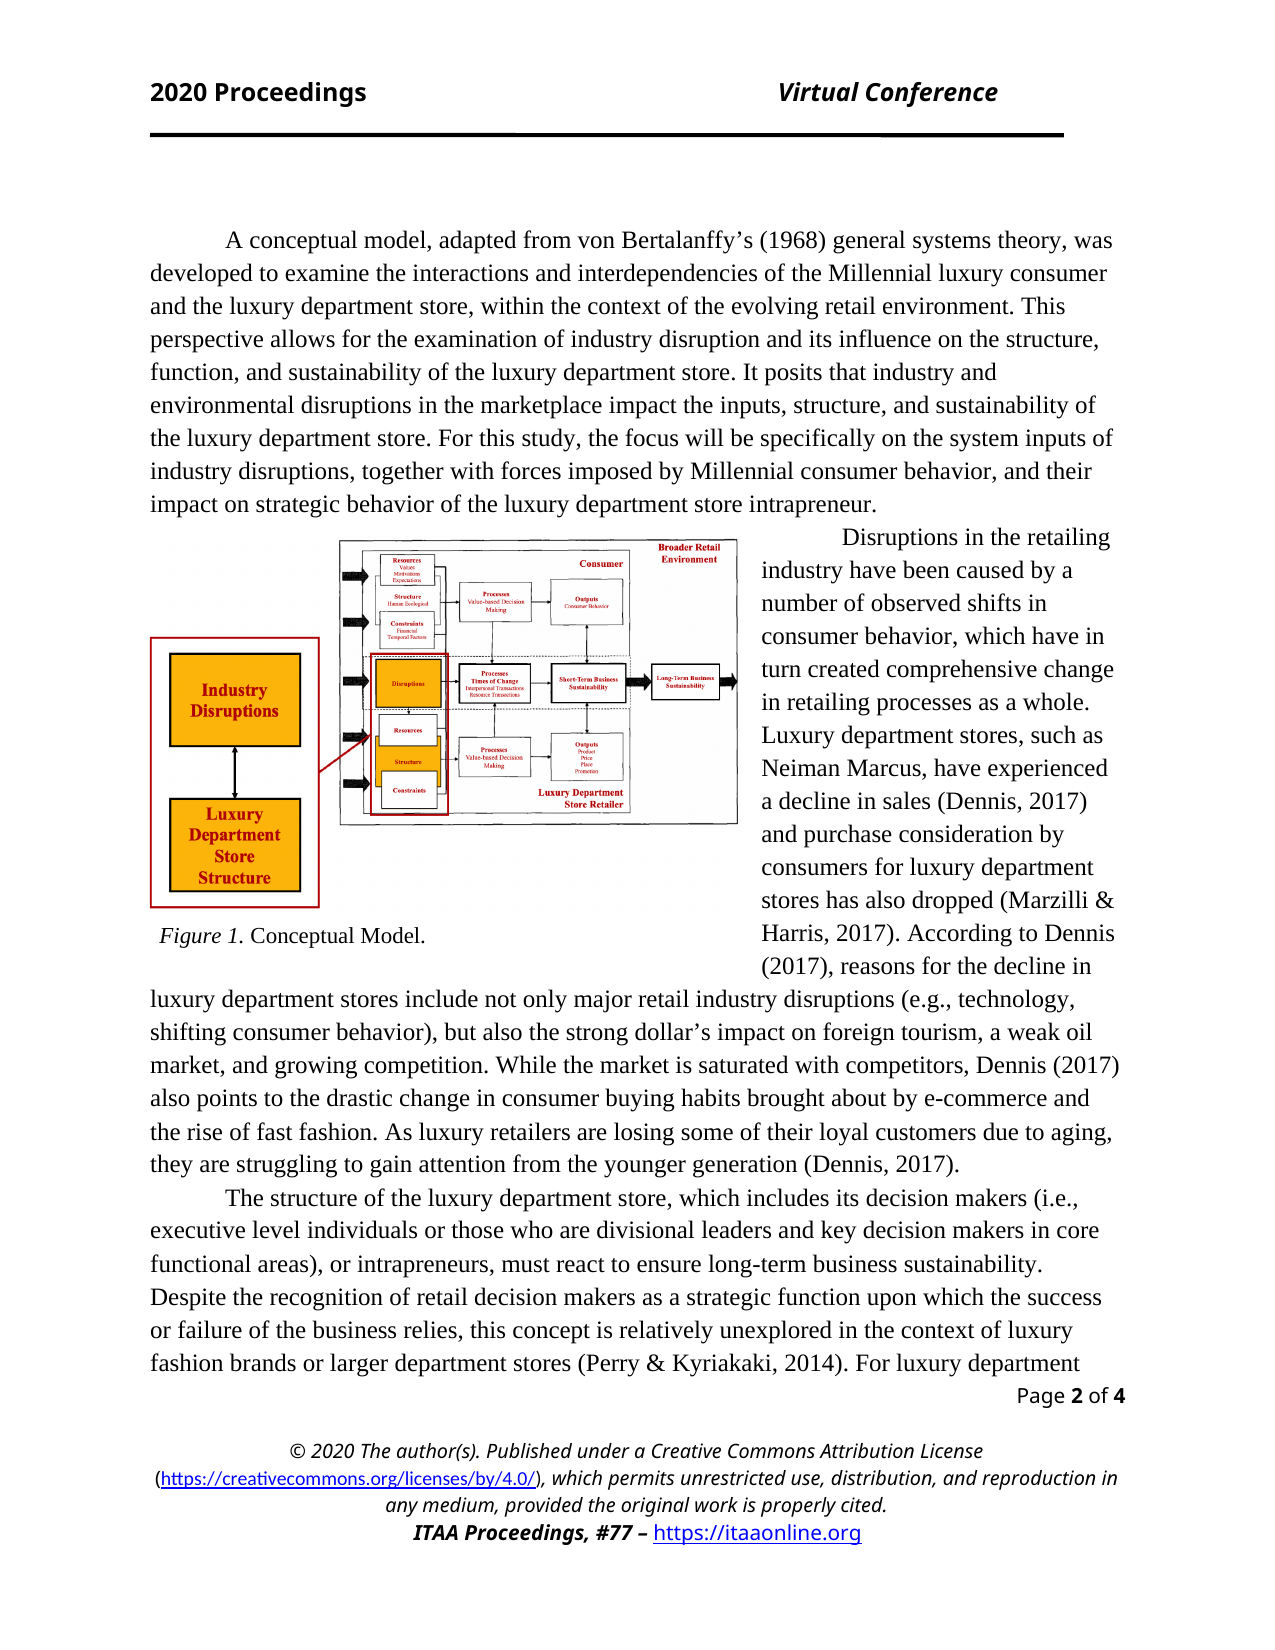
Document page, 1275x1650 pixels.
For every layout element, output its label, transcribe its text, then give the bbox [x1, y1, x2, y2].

text A conceptual model, adapted from von Bertalanffy’s (1968) general systems theory, was developed to examine the interactions and interdependencies of the Millennial luxury consumer and the luxury department store, within the context of the evolving retail environment. This perspective allows for the examination of industry disruption and its influence on the structure, function, and sustainability of the luxury department store. It posits that industry and environmental disruptions in the marketplace impact the inputs, structure, and sustainability of the luxury department store. For this study, the focus will be specifically on the system inputs of industry disruptions, together with forces imposed by Millennial consumer behavior, and their impact on strategic behavior of the luxury department store intrapreneur. [150, 225, 1125, 518]
picture [145, 532, 741, 913]
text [150, 1183, 1125, 1376]
